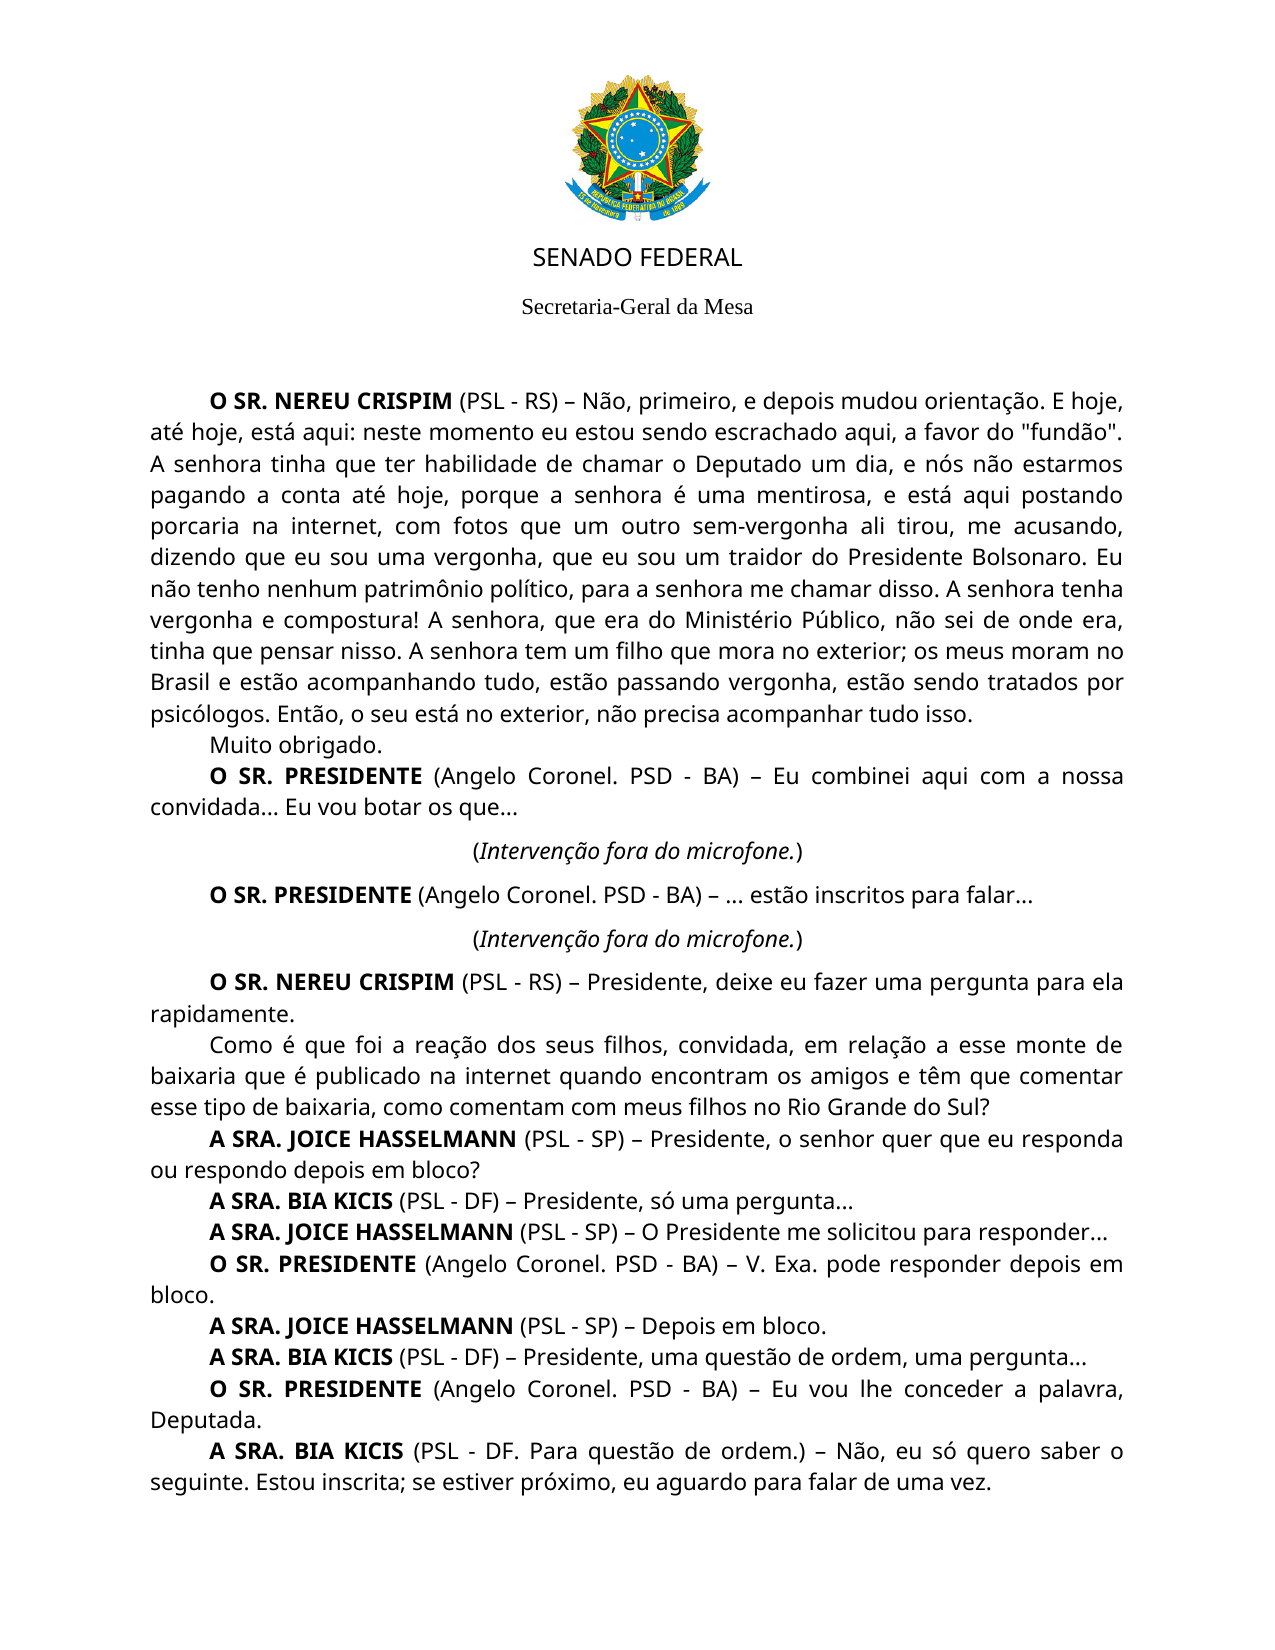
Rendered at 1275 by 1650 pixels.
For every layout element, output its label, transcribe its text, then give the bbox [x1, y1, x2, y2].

text O SR. PRESIDENTE (Angelo Coronel. PSD - BA) – ... estão inscritos para falar... [150, 879, 1125, 910]
text A SRA. BIA KICIS (PSL - DF) – Presidente, uma questão de ordem, uma pergunta... [150, 1341, 1125, 1372]
text (Intervenção fora do microfone.) [150, 922, 1125, 954]
text O SR. PRESIDENTE (Angelo Coronel. PSD - BA) – Eu combinei aqui com a nossa convidada... Eu vou botar os que... [150, 760, 1125, 822]
text Como é que foi a reação dos seus filhos, convidada, em relação a esse monte de baixaria que é publicado na internet quando encontram os amigos e têm que comentar esse tipo de baixaria, como comentam com meus filhos no Rio Grande do Sul? [150, 1029, 1125, 1122]
text O SR. PRESIDENTE (Angelo Coronel. PSD - BA) – V. Exa. pode responder depois em bloco. [150, 1247, 1125, 1310]
text A SRA. BIA KICIS (PSL - DF) – Presidente, só uma pergunta... [150, 1185, 1125, 1216]
text O SR. PRESIDENTE (Angelo Coronel. PSD - BA) – Eu vou lhe conceder a palavra, Deputada. [150, 1372, 1125, 1435]
text Muito obrigado. [150, 729, 1125, 760]
text A SRA. JOICE HASSELMANN (PSL - SP) – Depois em bloco. [150, 1310, 1125, 1341]
picture [564, 75, 711, 221]
text O SR. NEREU CRISPIM (PSL - RS) – Não, primeiro, e depois mudou orientação. E hoje, até hoje, está aqui: neste momento eu estou sendo escrachado aqui, a favor do "fundão". A senhora tinha que ter habilidade de chamar o Deputado um dia, e nós não estarmos pagando a conta até hoje, porque a senhora é uma mentirosa, e está aqui postando porcaria na internet, com fotos que um outro sem-vergonha ali tirou, me acusando, dizendo que eu sou uma vergonha, que eu sou um traidor do Presidente Bolsonaro. Eu não tenho nenhum patrimônio político, para a senhora me chamar disso. A senhora tenha vergonha e compostura! A senhora, que era do Ministério Público, não sei de onde era, tinha que pensar nisso. A senhora tem um filho que mora no exterior; os meus moram no Brasil e estão acompanhando tudo, estão passando vergonha, estão sendo tratados por psicólogos. Então, o seu está no exterior, não precisa acompanhar tudo isso. [150, 385, 1125, 729]
text A SRA. BIA KICIS (PSL - DF. Para questão de ordem.) – Não, eu só quero saber o seguinte. Estou inscrita; se estiver próximo, eu aguardo para falar de uma vez. [150, 1435, 1125, 1497]
text (Intervenção fora do microfone.) [150, 835, 1125, 866]
text A SRA. JOICE HASSELMANN (PSL - SP) – O Presidente me solicitou para responder... [150, 1216, 1125, 1247]
text O SR. NEREU CRISPIM (PSL - RS) – Presidente, deixe eu fazer uma pergunta para ela rapidamente. [150, 966, 1125, 1029]
text A SRA. JOICE HASSELMANN (PSL - SP) – Presidente, o senhor quer que eu responda ou respondo depois em bloco? [150, 1122, 1125, 1185]
